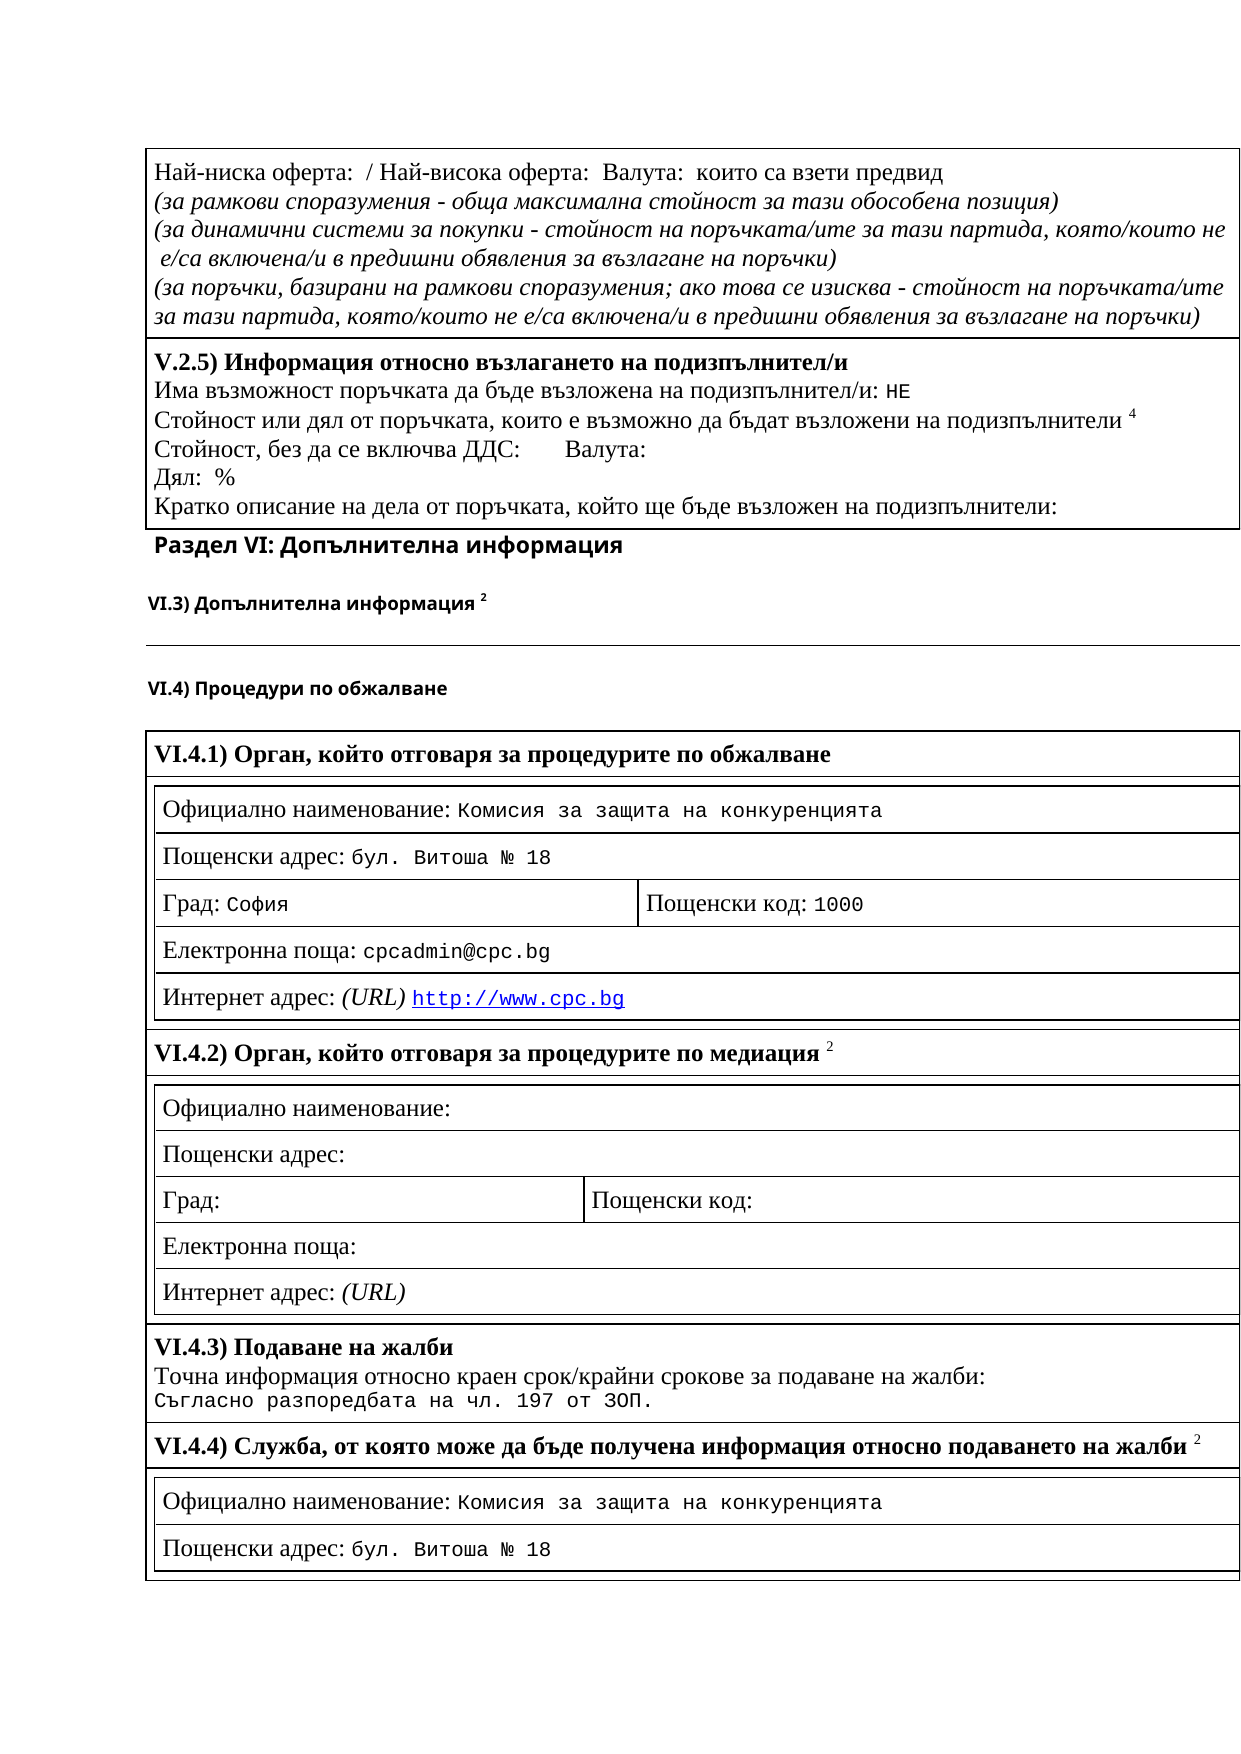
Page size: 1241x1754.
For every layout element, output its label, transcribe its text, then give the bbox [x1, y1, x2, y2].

text VI.4) Процедури по обжалване [148, 675, 1093, 701]
table_cell [147, 777, 1239, 1028]
table_cell VI.4.2) Орган, който отговаря за процедурите по медиация 2 [147, 1030, 1239, 1074]
text VI.3) Допълнителна информация 2 [148, 590, 1093, 615]
table_cell VI.4.3) Подаване на жалби Точна информация относно краен срок/крайни срокове за подаване на жалби: Съгласно разпоредбата на чл. 197 от ЗОП. [147, 1325, 1239, 1421]
text Раздел VI: Допълнителна информация [148, 530, 1093, 561]
table_cell [147, 1076, 1239, 1323]
table_cell V.2.5) Информация относно възлагането на подизпълнител/и Има възможност поръчката да бъде възложена на подизпълнител/и: НЕ Стойност или дял от поръчката, които е възможно да бъдат възложени на подизпълнители 4 Стойност, без да се включва ДДС: Валута: Дял: % Кратко описание на дела от поръчката, който ще бъде възложен на подизпълнители: [147, 339, 1239, 528]
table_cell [147, 149, 1239, 337]
table_cell [147, 1469, 1239, 1579]
table_cell VI.4.4) Служба, от която може да бъде получена информация относно подаването на жалби 2 [147, 1423, 1239, 1467]
table_header VI.4.1) Орган, който отговаря за процедурите по обжалване [147, 732, 1239, 776]
